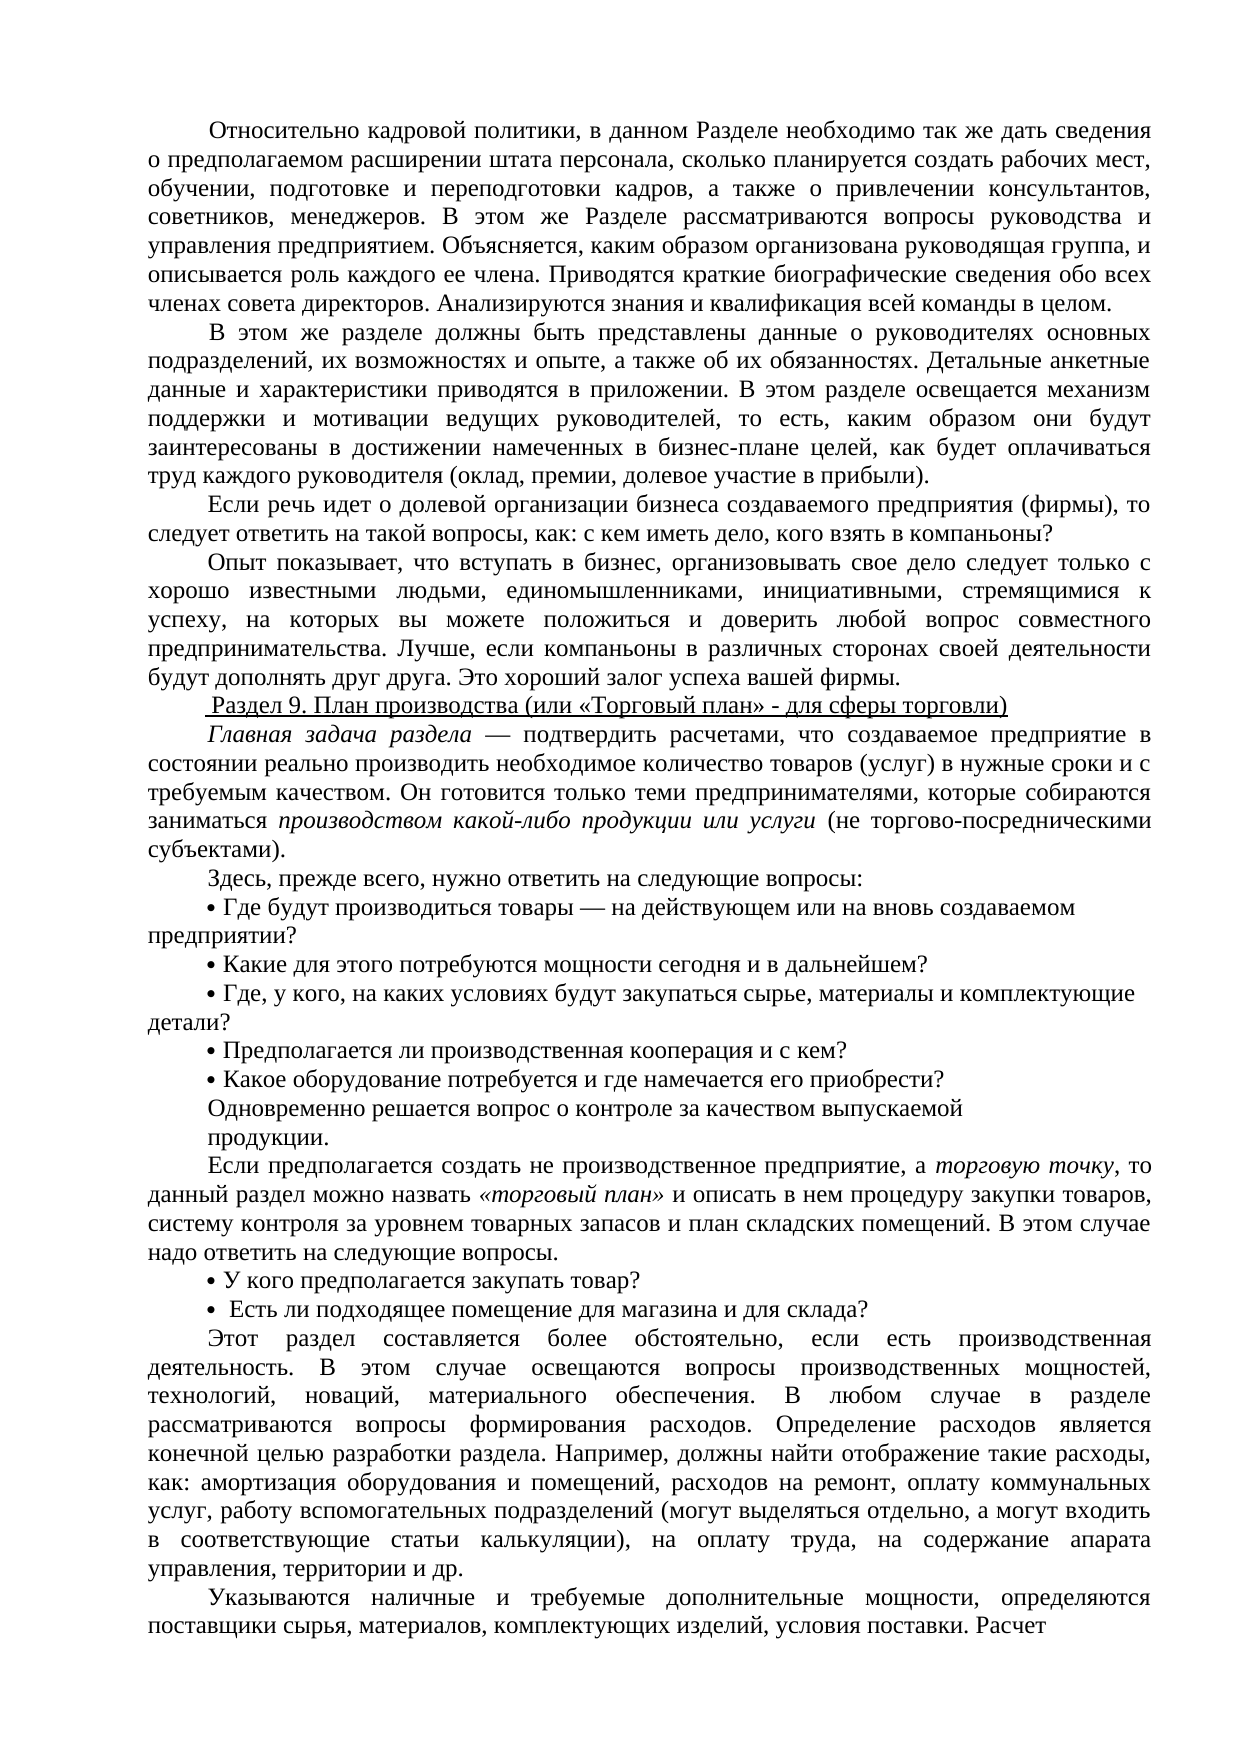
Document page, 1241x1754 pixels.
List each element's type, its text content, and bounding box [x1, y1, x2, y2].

text Опыт показывает, что вступать в бизнес, организовывать свое дело следует только с хорошо известными людьми, единомышленниками, инициативными, стремящимися к успеху, на которых вы можете положиться и доверить любой вопрос совместного предпринимательства. Лучше, если компаньоны в различных сторонах своей деятельности будут дополнять друг друга. Это хороший залог успеха вашей фирмы. [148, 547, 1152, 690]
text Указываются наличные и требуемые дополнительные мощности, определяются поставщики сырья, материалов, комплектующих изделий, условия поставки. Расчет [148, 1582, 1151, 1639]
text Этот раздел составляется более обстоятельно, если есть производственная деятельность. В этом случае освещаются вопросы производственных мощностей, технологий, новаций, материального обеспечения. В любом случае в разделе рассматриваются вопросы формирования расходов. Определение расходов является конечной целью разработки раздела. Например, должны найти отображение такие расходы, как: амортизация оборудования и помещений, расходов на ремонт, оплату коммунальных услуг, работу вспомогательных подразделений (могут выделяться отдельно, а могут входить в соответствующие статьи калькуляции), на оплату труда, на содержание апарата управления, территории и др. [148, 1323, 1152, 1582]
text В этом же разделе должны быть представлены данные о руководителях основных подразделений, их возможностях и опыте, а также об их обязанностях. Детальные анкетные данные и характеристики приводятся в приложении. В этом разделе освещается механизм поддержки и мотивации ведущих руководителей, то есть, каким образом они будут заинтересованы в достижении намеченных в бизнес-плане целей, как будет оплачиваться труд каждого руководителя (оклад, премии, долевое участие в прибыли). [148, 317, 1151, 489]
text Главная задача раздела — подтвердить расчетами, что создаваемое предприятие в состоянии реально производить необходимое количество товаров (услуг) в нужные сроки и с требуемым качеством. Он готовится только теми предпринимателями, которые собираются заниматься производством какой-либо продукции или услуги (не торгово-посредническими субъектами). [148, 719, 1152, 863]
text Раздел 9. План производства (или «Торговый план» - для сферы торговли) [205, 690, 1221, 719]
list Предполагается ли производственная кооперация и с кем? [207, 1035, 1221, 1064]
text Если речь идет о долевой организации бизнеса создаваемого предприятия (фирмы), то следует ответить на такой вопросы, как: с кем иметь дело, кого взять в компаньоны? [148, 489, 1151, 547]
list Где будут производиться товары — на действующем или на вновь создаваемом предприятии? [148, 892, 1151, 949]
text Если предполагается создать не производственное предприятие, а торговую точку, то данный раздел можно назвать «торговый план» и описать в нем процедуру закупки товаров, систему контроля за уровнем товарных запасов и план складских помещений. В этом случае надо ответить на следующие вопросы. [148, 1150, 1152, 1265]
text Относительно кадровой политики, в данном Разделе необходимо так же дать сведения о предполагаемом расширении штата персонала, сколько планируется создать рабочих мест, обучении, подготовке и переподготовки кадров, а также о привлечении консультантов, советников, менеджеров. В этом же Разделе рассматриваются вопросы руководства и управления предприятием. Объясняется, каким образом организована руководящая группа, и описывается роль каждого ее члена. Приводятся краткие биографические сведения обо всех членах совета директоров. Анализируются знания и квалификация всей команды в целом. [148, 115, 1152, 316]
list У кого предполагается закупать товар? [207, 1266, 1221, 1294]
list Какие для этого потребуются мощности сегодня и в дальнейшем? [207, 949, 1221, 978]
text Здесь, прежде всего, нужно ответить на следующие вопросы: [207, 863, 1221, 892]
list Какое оборудование потребуется и где намечается его приобрести? Одновременно решается вопрос о контроле за качеством выпускаемой продукции. [207, 1064, 1091, 1150]
list Есть ли подходящее помещение для магазина и для склада? [207, 1294, 1221, 1323]
list Где, у кого, на каких условиях будут закупаться сырье, материалы и комплектующие детали? [148, 978, 1151, 1035]
